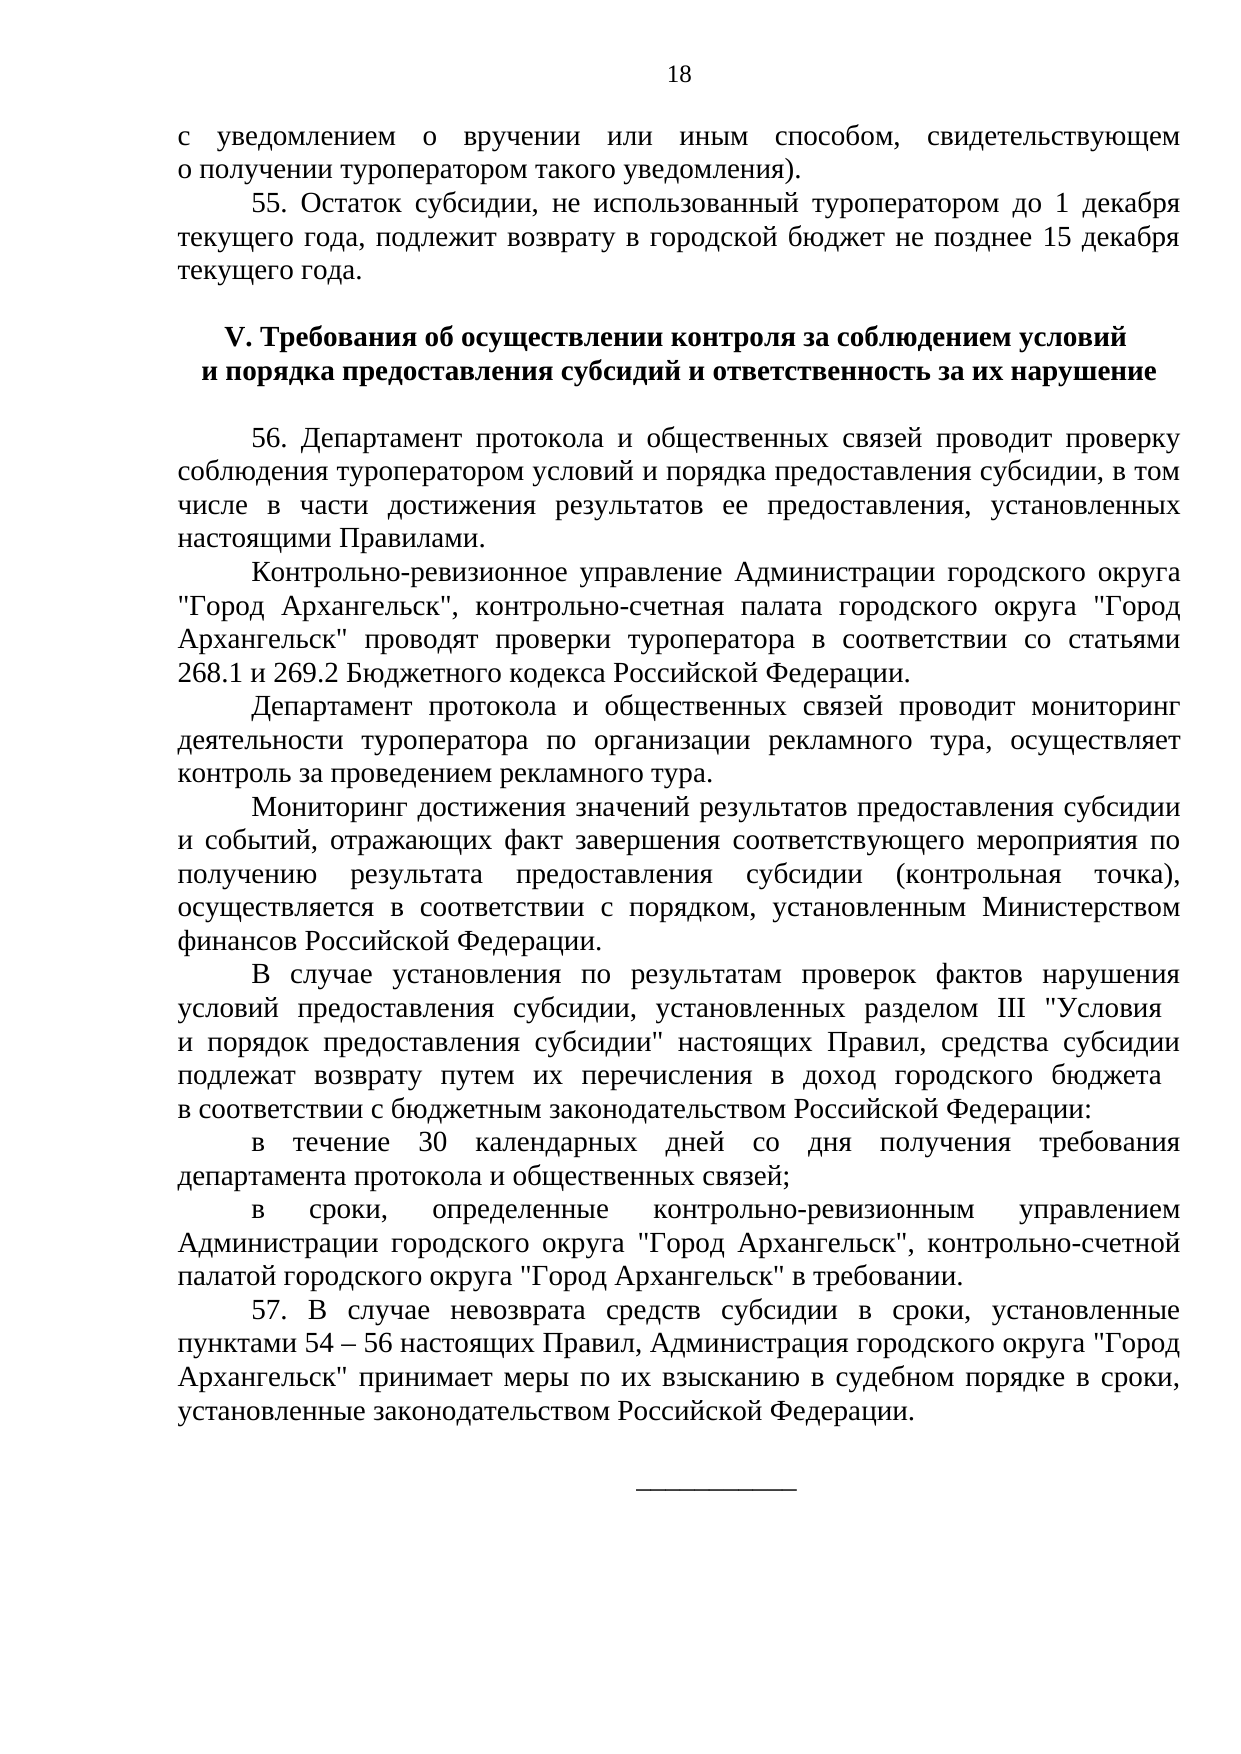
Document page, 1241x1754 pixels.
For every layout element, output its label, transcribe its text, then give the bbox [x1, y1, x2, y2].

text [177, 118, 1181, 185]
text в сроки, определенные контрольно-ревизионным управлением Администрации городского округа "Город Архангельск", контрольно-счетной палатой городского округа "Город Архангельск" в требовании. [177, 1191, 1181, 1292]
text 57. В случае невозврата средств субсидии в сроки, установленные пунктами 54 – 56 настоящих Правил, Администрация городского округа "Город Архангельск" принимает меры по их взысканию в судебном порядке в сроки, установленные законодательством Российской Федерации. [177, 1292, 1181, 1426]
text В случае установления по результатам проверок фактов нарушения условий предоставления субсидии, установленных разделом III "Условия и порядок предоставления субсидии" настоящих Правил, средства субсидии подлежат возврату путем их перечисления в доход городского бюджета в соответствии с бюджетным законодательством Российской Федерации: [177, 957, 1181, 1124]
text Мониторинг достижения значений результатов предоставления субсидии и событий, отражающих факт завершения соответствующего мероприятия по получению результата предоставления субсидии (контрольная точка), осуществляется в соответствии с порядком, установленным Министерством финансов Российской Федерации. [177, 789, 1181, 957]
text в течение 30 календарных дней со дня получения требования департамента протокола и общественных связей; [177, 1124, 1181, 1191]
text V. Требования об осуществлении контроля за соблюдением условий и порядка предоставления субсидий и ответственность за их нарушение [177, 319, 1181, 386]
text 56. Департамент протокола и общественных связей проводит проверку соблюдения туроператором условий и порядка предоставления субсидии, в том числе в части достижения результатов ее предоставления, установленных настоящими Правилами. [177, 420, 1181, 554]
text ___________ [177, 1460, 1181, 1493]
text Департамент протокола и общественных связей проводит мониторинг деятельности туроператора по организации рекламного тура, осуществляет контроль за проведением рекламного тура. [177, 688, 1181, 789]
text 55. Остаток субсидии, не использованный туроператором до 1 декабря текущего года, подлежит возврату в городской бюджет не позднее 15 декабря текущего года. [177, 185, 1181, 286]
text Контрольно-ревизионное управление Администрации городского округа "Город Архангельск", контрольно-счетная палата городского округа "Город Архангельск" проводят проверки туроператора в соответствии со статьями 268.1 и 269.2 Бюджетного кодекса Российской Федерации. [177, 554, 1181, 688]
